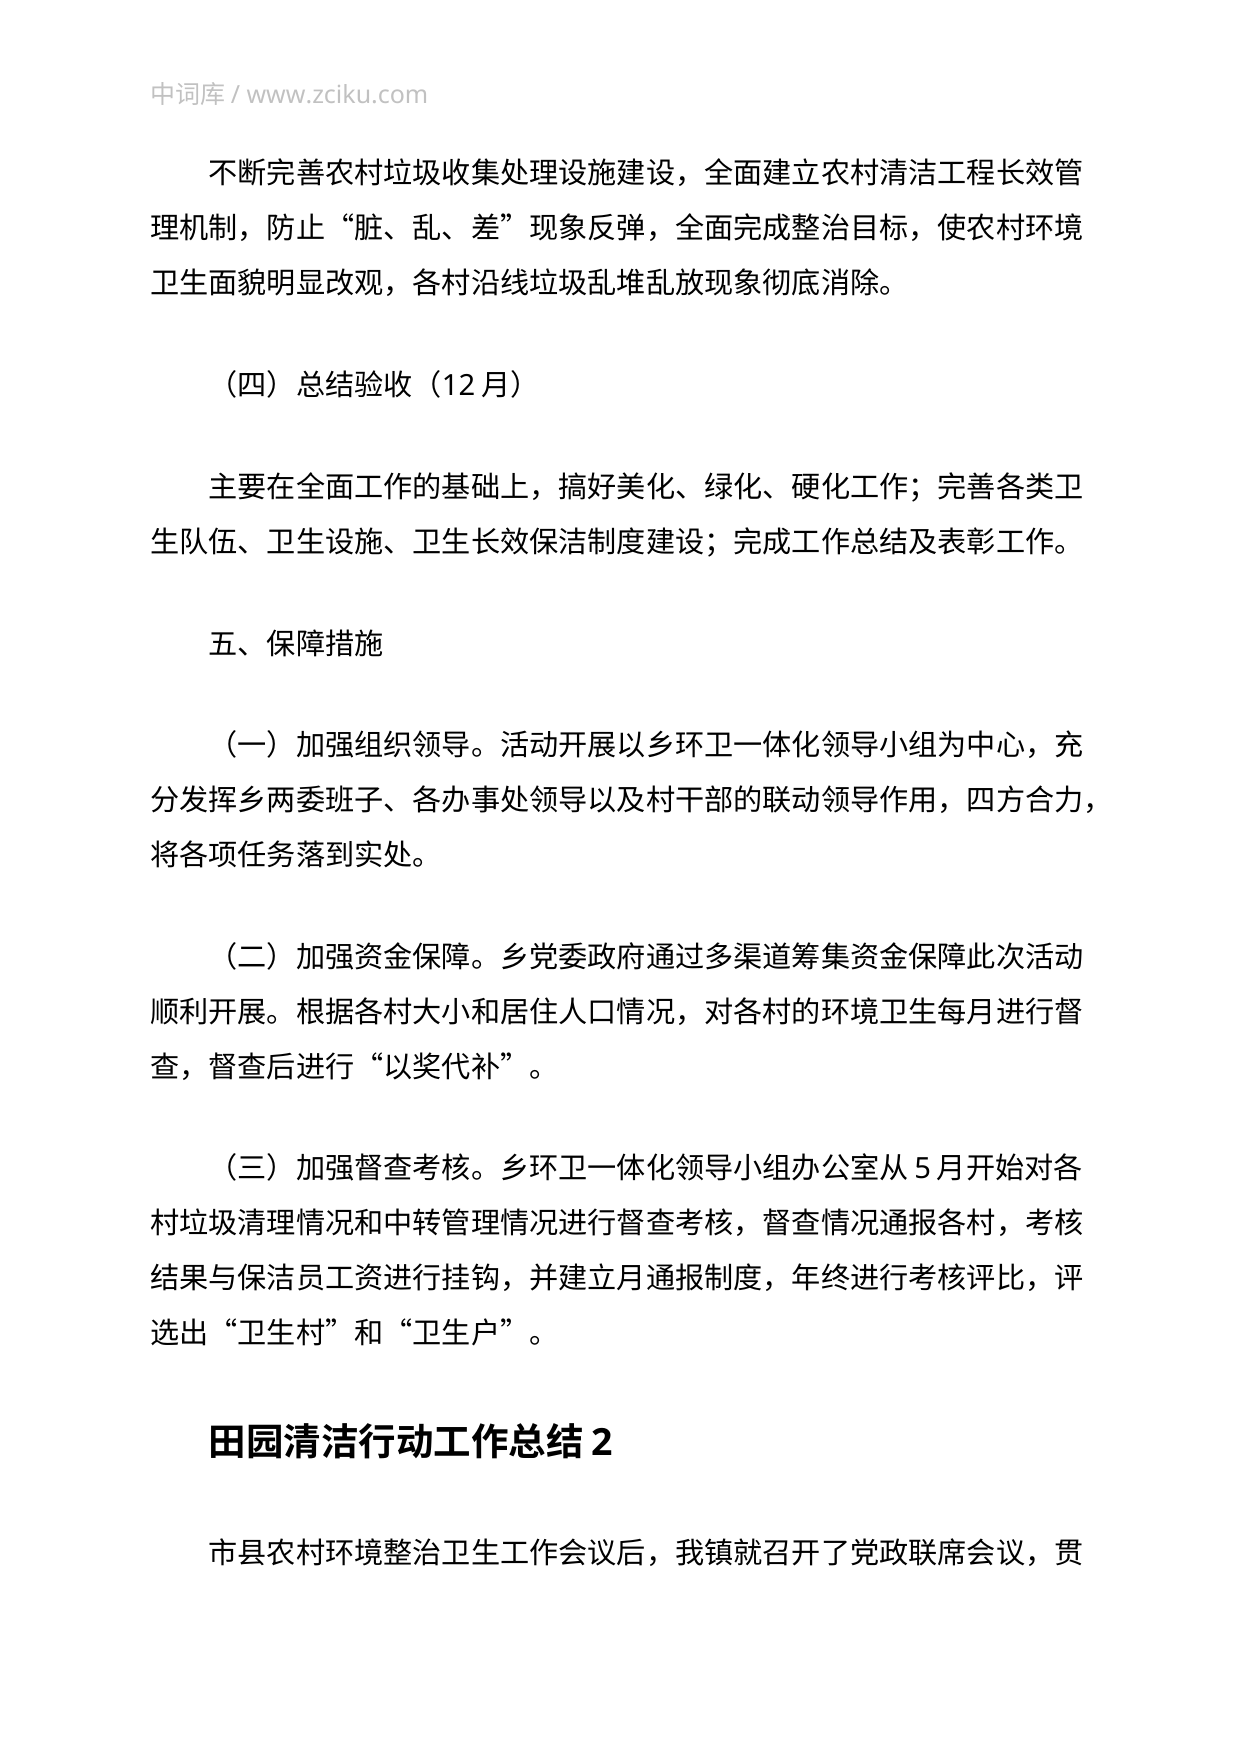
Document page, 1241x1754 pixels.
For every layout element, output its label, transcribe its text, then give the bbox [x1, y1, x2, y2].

text 不断完善农村垃圾收集处理设施建设，全面建立农村清洁工程长效管理机制，防止“脏、乱、差”现象反弹，全面完成整治目标，使农村环境卫生面貌明显改观，各村沿线垃圾乱堆乱放现象彻底消除。 [150, 150, 1090, 302]
text （二）加强资金保障。乡党委政府通过多渠道筹集资金保障此次活动顺利开展。根据各村大小和居住人口情况，对各村的环境卫生每月进行督查，督查后进行“以奖代补”。 [150, 933, 1090, 1086]
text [150, 1529, 1090, 1572]
text （三）加强督查考核。乡环卫一体化领导小组办公室从5月开始对各村垃圾清理情况和中转管理情况进行督查考核，督查情况通报各村，考核结果与保洁员工资进行挂钩，并建立月通报制度，年终进行考核评比，评选出“卫生村”和“卫生户”。 [150, 1145, 1090, 1352]
text 田园清洁行动工作总结2 [150, 1412, 1090, 1466]
text 主要在全面工作的基础上，搞好美化、绿化、硬化工作；完善各类卫生队伍、卫生设施、卫生长效保洁制度建设；完成工作总结及表彰工作。 [150, 463, 1090, 561]
text 五、保障措施 [150, 620, 1090, 662]
text （一）加强组织领导。活动开展以乡环卫一体化领导小组为中心，充分发挥乡两委班子、各办事处领导以及村干部的联动领导作用，四方合力，将各项任务落到实处。 [150, 722, 1090, 874]
text （四）总结验收（12月） [150, 362, 1090, 404]
